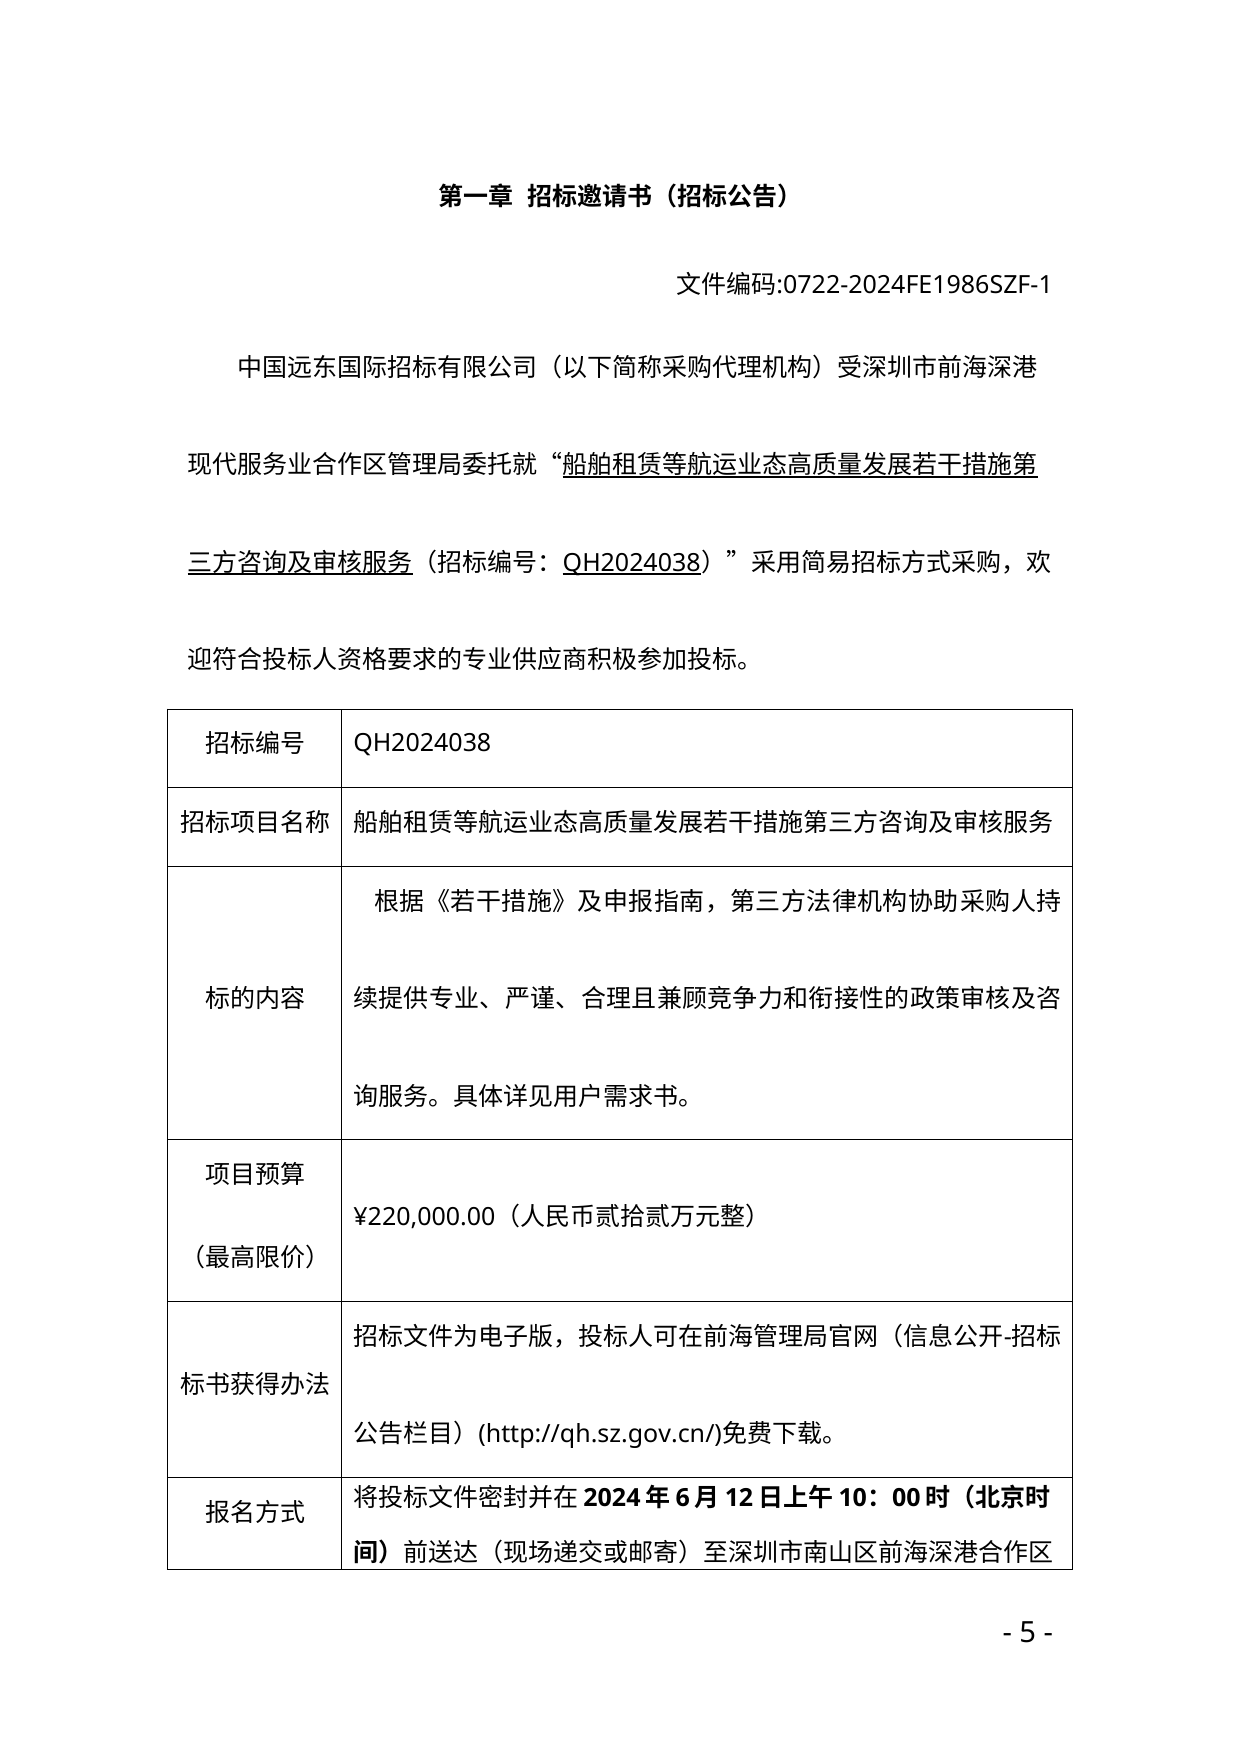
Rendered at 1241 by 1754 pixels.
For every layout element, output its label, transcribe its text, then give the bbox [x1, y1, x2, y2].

table_cell 项目预算 （最高限价） [168, 1140, 341, 1301]
table_cell 船舶租赁等航运业态高质量发展若干措施第三方咨询及审核服务 [342, 788, 1072, 866]
table_cell 标的内容 [168, 867, 341, 1139]
table_header QH2024038 [342, 710, 1072, 787]
table_cell 招标文件为电子版，投标人可在前海管理局官网（信息公开-招标公告栏目）(http://qh.sz.gov.cn/)免费下载。 [342, 1302, 1072, 1477]
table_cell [342, 1478, 1072, 1568]
table_cell ¥220,000.00（人民币贰拾贰万元整） [342, 1140, 1072, 1301]
text 文件编码:0722-2024FE1986SZF-1 [187, 250, 1053, 315]
table_cell 根据《若干措施》及申报指南，第三方法律机构协助采购人持续提供专业、严谨、合理且兼顾竞争力和衔接性的政策审核及咨询服务。具体详见用户需求书。 [342, 867, 1072, 1139]
list 招标邀请书（招标公告） [187, 162, 1053, 227]
table_cell 招标项目名称 [168, 788, 341, 866]
text 中国远东国际招标有限公司（以下简称采购代理机构）受深圳市前海深港现代服务业合作区管理局委托就“船舶租赁等航运业态高质量发展若干措施第三方咨询及审核服务（招标编号：QH2024038）”采用简易招标方式采购，欢迎符合投标人资格要求的专业供应商积极参加投标。 [187, 333, 1053, 690]
table_cell 报名方式 [168, 1478, 341, 1568]
table_header 招标编号 [168, 710, 341, 787]
table_cell 标书获得办法 [168, 1302, 341, 1477]
